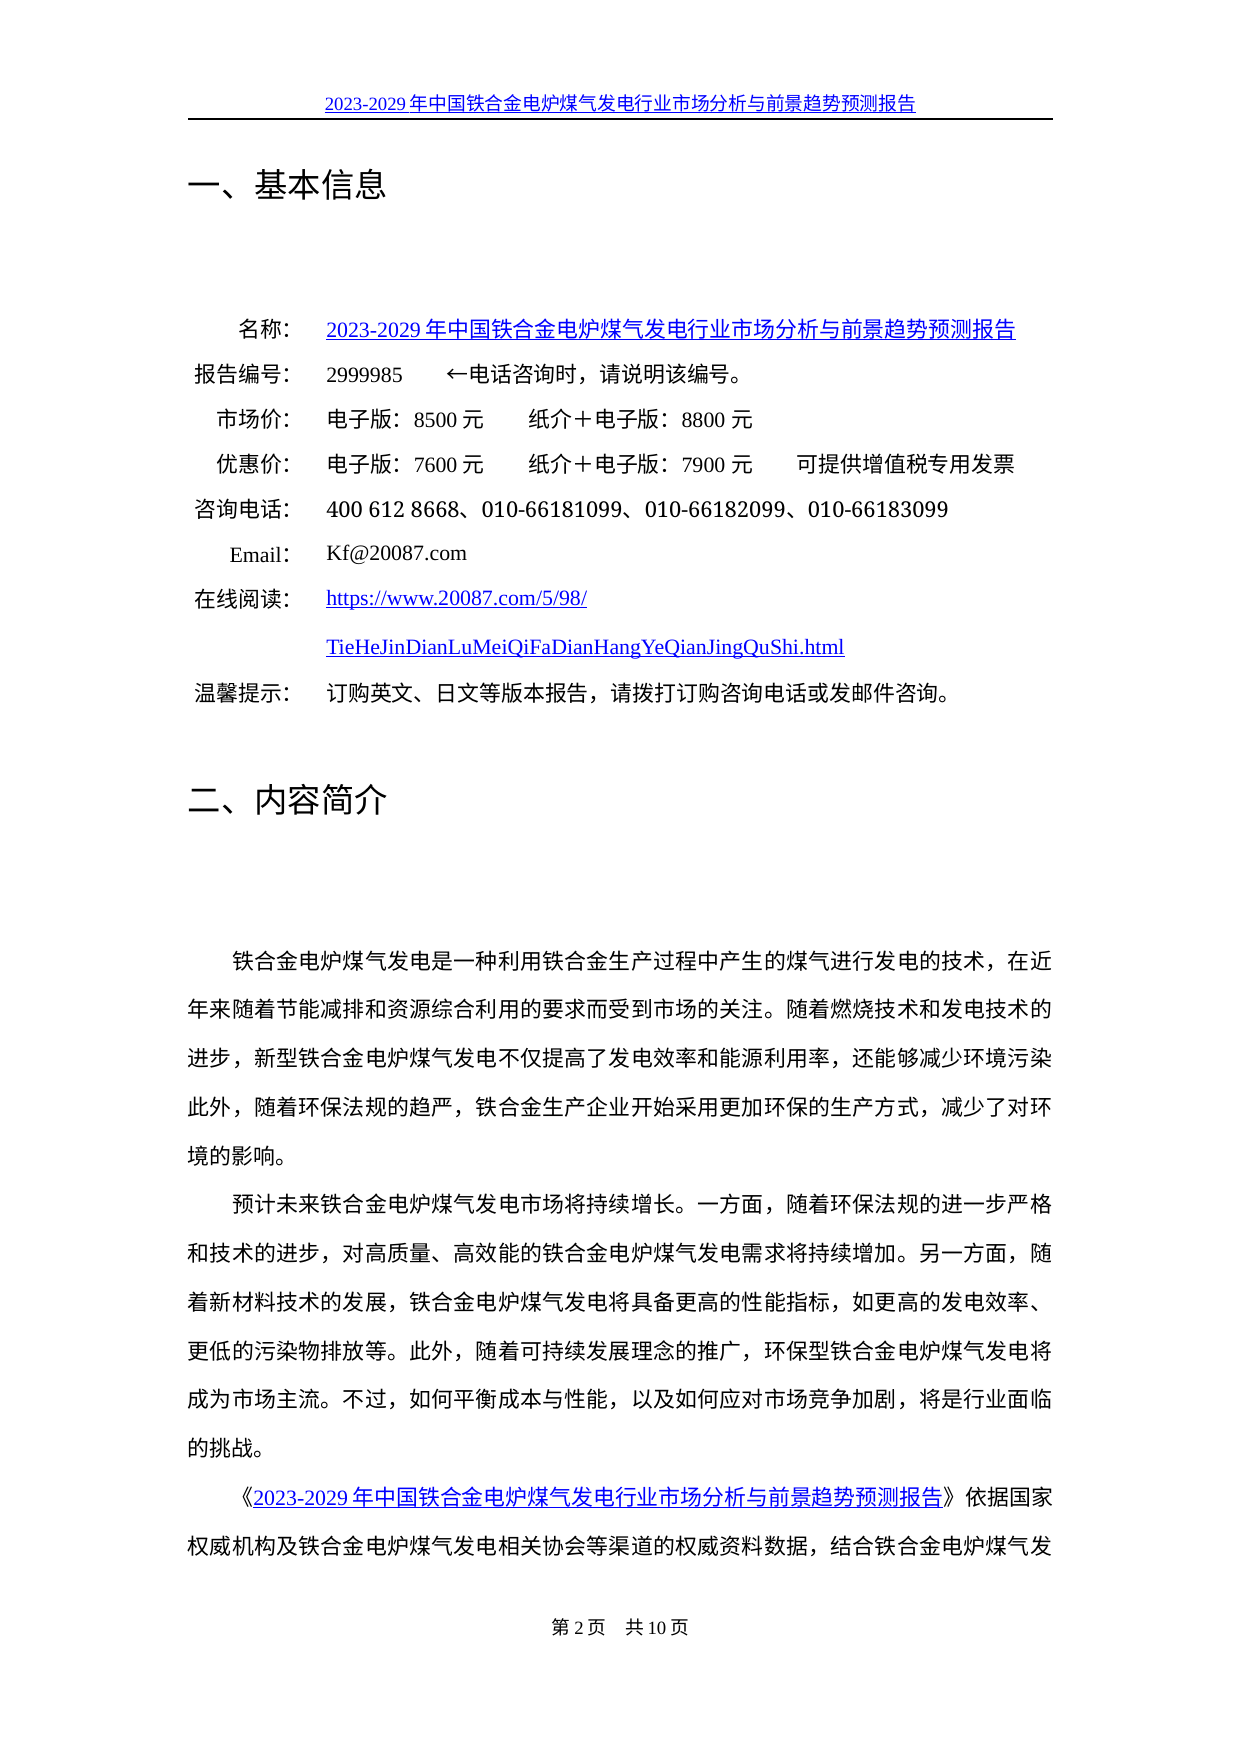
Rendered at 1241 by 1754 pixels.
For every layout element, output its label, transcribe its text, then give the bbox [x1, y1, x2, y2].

table_cell 温馨提示： [167, 675, 315, 720]
title 二、内容简介 [187, 766, 1053, 831]
title 一、基本信息 [187, 150, 1053, 215]
table_cell 订购英文、日文等版本报告，请拨打订购咨询电话或发邮件咨询。 [315, 675, 1073, 720]
table_cell 市场价： [167, 402, 315, 447]
table_cell 报告编号： [167, 357, 315, 402]
table_cell 2999985 ←电话咨询时，请说明该编号。 [315, 357, 1073, 402]
table_cell 咨询电话： [167, 492, 315, 537]
table_cell 优惠价： [167, 447, 315, 492]
table_cell Email： [167, 537, 315, 582]
table_cell [315, 582, 1073, 675]
table_cell 在线阅读： [167, 582, 315, 675]
table_cell Kf@20087.com [315, 537, 1073, 582]
table_header 2023-2029年中国铁合金电炉煤气发电行业市场分析与前景趋势预测报告 [315, 312, 1073, 357]
table_cell 电子版：7600 元 纸介＋电子版：7900 元 可提供增值税专用发票 [315, 447, 1073, 492]
table_cell 400 612 8668、010-66181099、010-66182099、010-66183099 [315, 492, 1073, 537]
table_header 名称： [167, 312, 315, 357]
table_cell 电子版：8500 元 纸介＋电子版：8800 元 [315, 402, 1073, 447]
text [187, 943, 1053, 1561]
